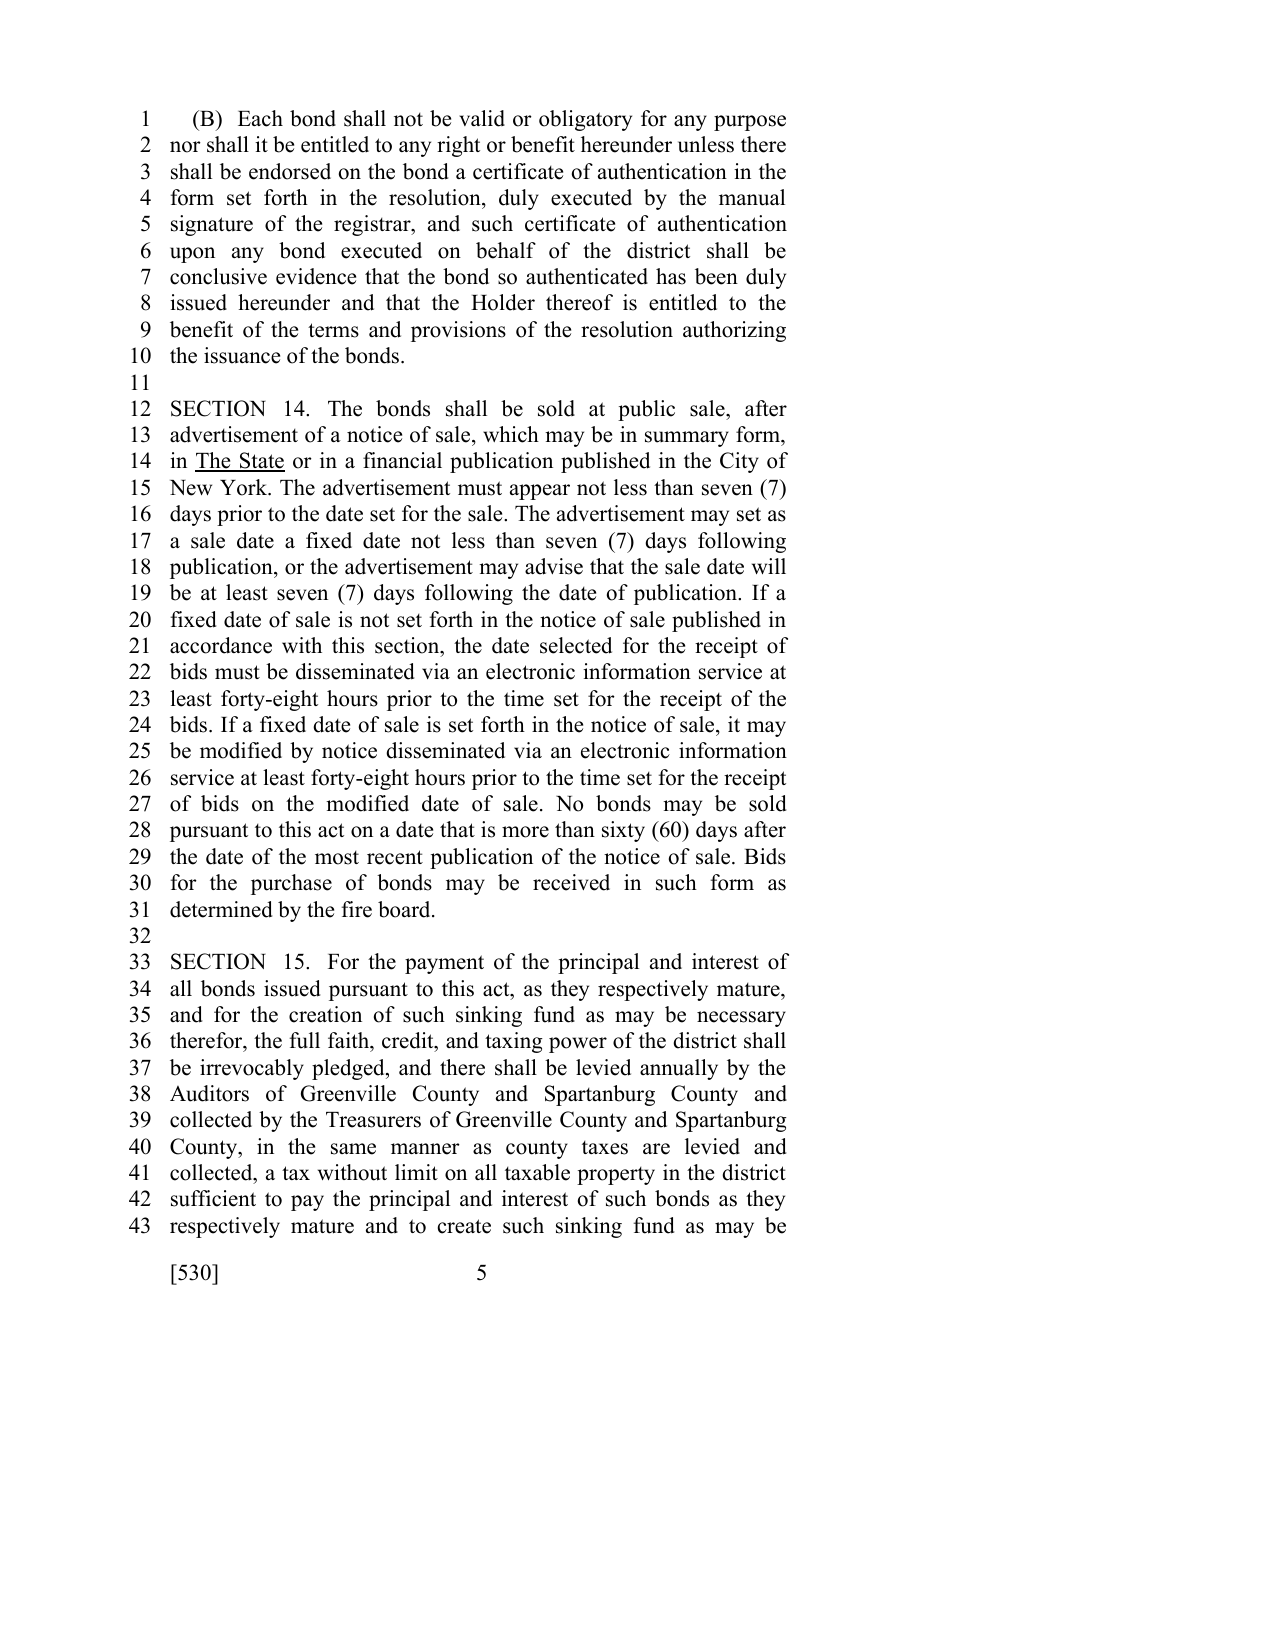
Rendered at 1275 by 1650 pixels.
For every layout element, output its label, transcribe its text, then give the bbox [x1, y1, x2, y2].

text (B) Each bond shall not be valid or obligatory for any purpose nor shall it be entitled to any right or benefit hereunder unless there shall be endorsed on the bond a certificate of authentication in the form set forth in the resolution, duly executed by the manual signature of the registrar, and such certificate of authentication upon any bond executed on behalf of the district shall be conclusive evidence that the bond so authenticated has been duly issued hereunder and that the Holder thereof is entitled to the benefit of the terms and provisions of the resolution authorizing the issuance of the bonds. [169, 105, 787, 368]
text SECTION 14. The bonds shall be sold at public sale, after advertisement of a notice of sale, which may be in summary form, in The State or in a financial publication published in the City of New York. The advertisement must appear not less than seven (7) days prior to the date set for the sale. The advertisement may set as a sale date a fixed date not less than seven (7) days following publication, or the advertisement may advise that the sale date will be at least seven (7) days following the date of publication. If a fixed date of sale is not set forth in the notice of sale published in accordance with this section, the date selected for the receipt of bids must be disseminated via an electronic information service at least forty-eight hours prior to the time set for the receipt of the bids. If a fixed date of sale is set forth in the notice of sale, it may be modified by notice disseminated via an electronic information service at least forty-eight hours prior to the time set for the receipt of bids on the modified date of sale. No bonds may be sold pursuant to this act on a date that is more than sixty (60) days after the date of the most recent publication of the notice of sale. Bids for the purchase of bonds may be received in such form as determined by the fire board. [169, 395, 787, 922]
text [169, 948, 787, 1238]
